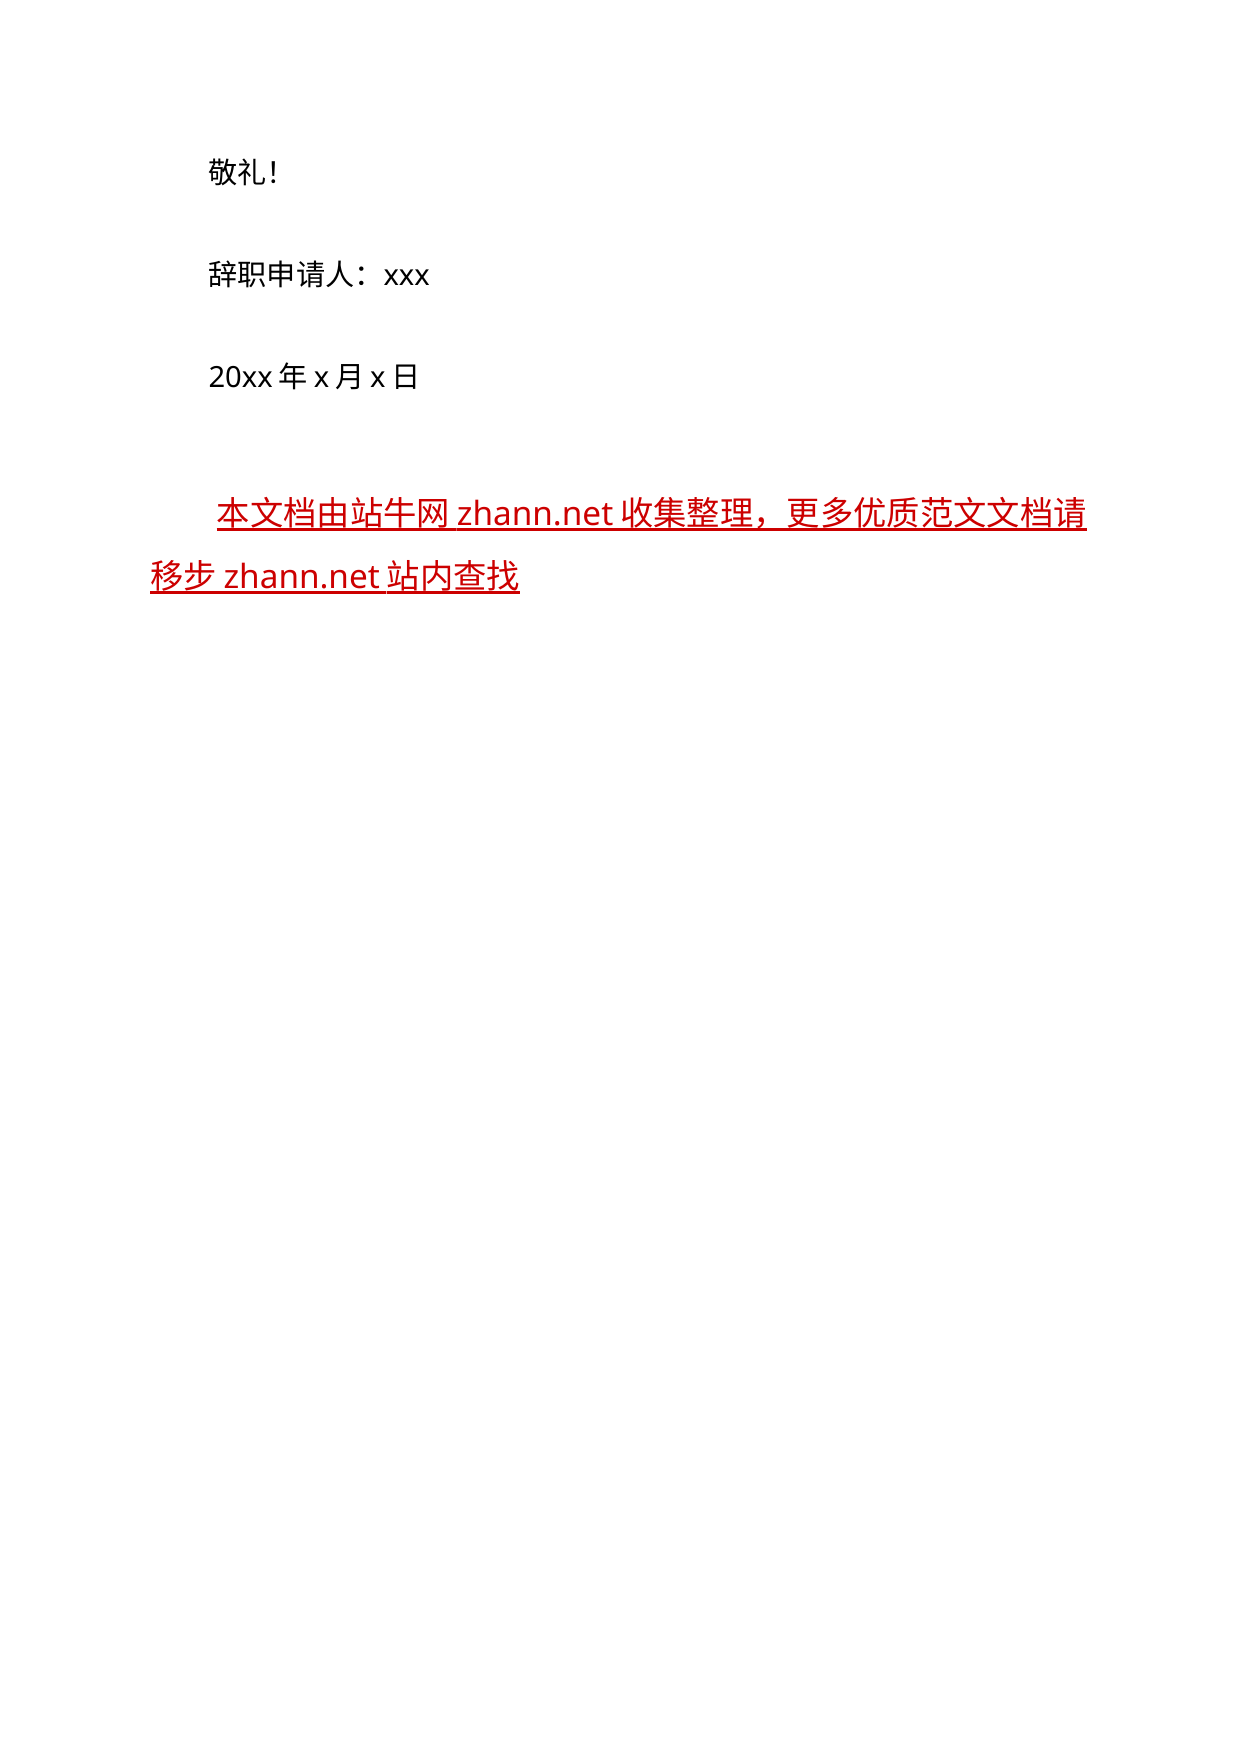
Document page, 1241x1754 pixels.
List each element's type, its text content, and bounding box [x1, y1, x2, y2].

text 辞职申请人：xxx [150, 252, 1090, 294]
text 本文档由站牛网zhann.net收集整理，更多优质范文文档请移步zhann.net站内查找 [150, 487, 1090, 598]
text 20xx年x月x日 [150, 354, 1090, 396]
text 敬礼！ [150, 150, 1090, 192]
